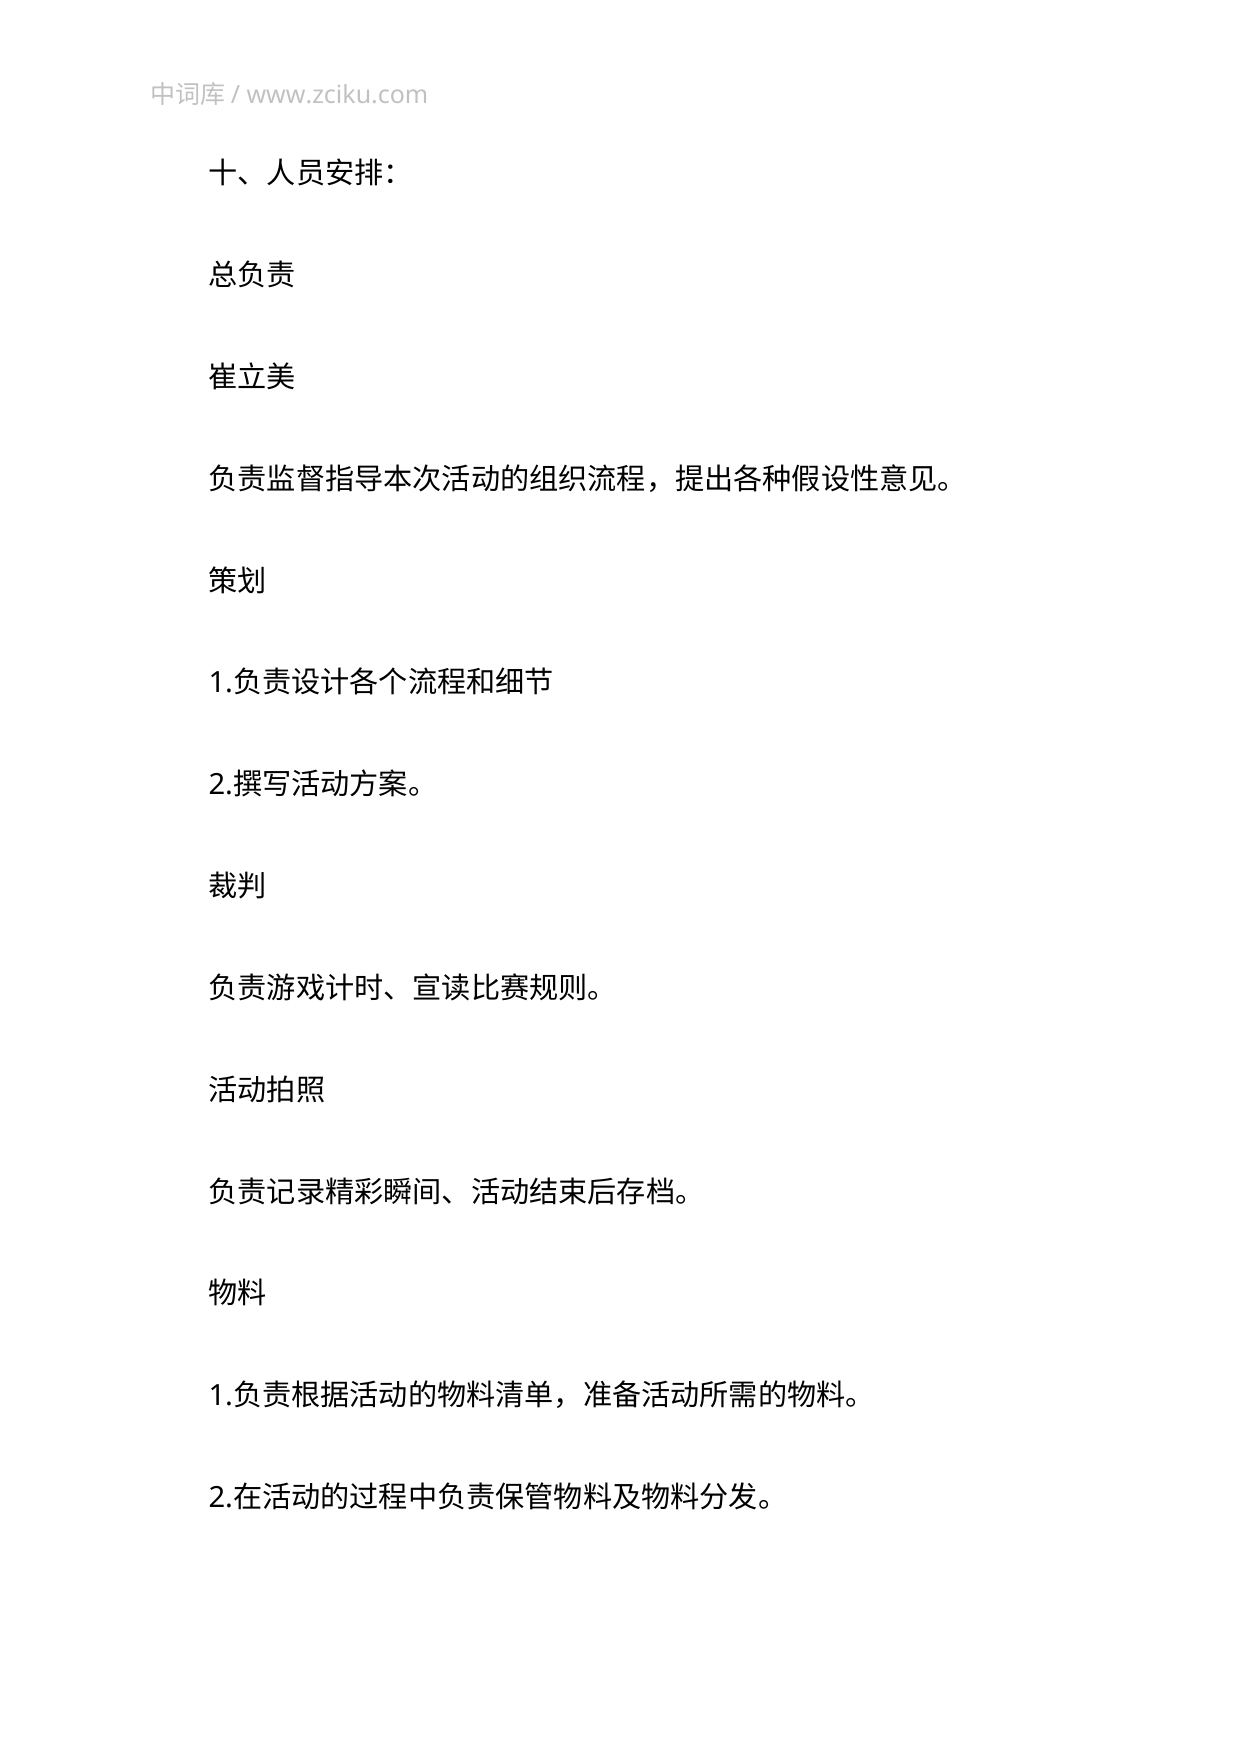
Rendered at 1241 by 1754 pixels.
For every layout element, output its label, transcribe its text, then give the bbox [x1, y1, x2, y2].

text 活动拍照 [150, 1066, 1090, 1109]
text 1.负责根据活动的物料清单，准备活动所需的物料。 [150, 1372, 1090, 1414]
text 1.负责设计各个流程和细节 [150, 659, 1090, 701]
text 崔立美 [150, 353, 1090, 396]
text 负责游戏计时、宣读比赛规则。 [150, 964, 1090, 1007]
text 2.在活动的过程中负责保管物料及物料分发。 [150, 1474, 1090, 1516]
text 策划 [150, 557, 1090, 599]
text 总负责 [150, 252, 1090, 294]
text 物料 [150, 1270, 1090, 1312]
text 2.撰写活动方案。 [150, 761, 1090, 803]
text 裁判 [150, 863, 1090, 905]
text 十、人员安排： [150, 150, 1090, 192]
text 负责记录精彩瞬间、活动结束后存档。 [150, 1168, 1090, 1210]
text 负责监督指导本次活动的组织流程，提出各种假设性意见。 [150, 455, 1090, 498]
